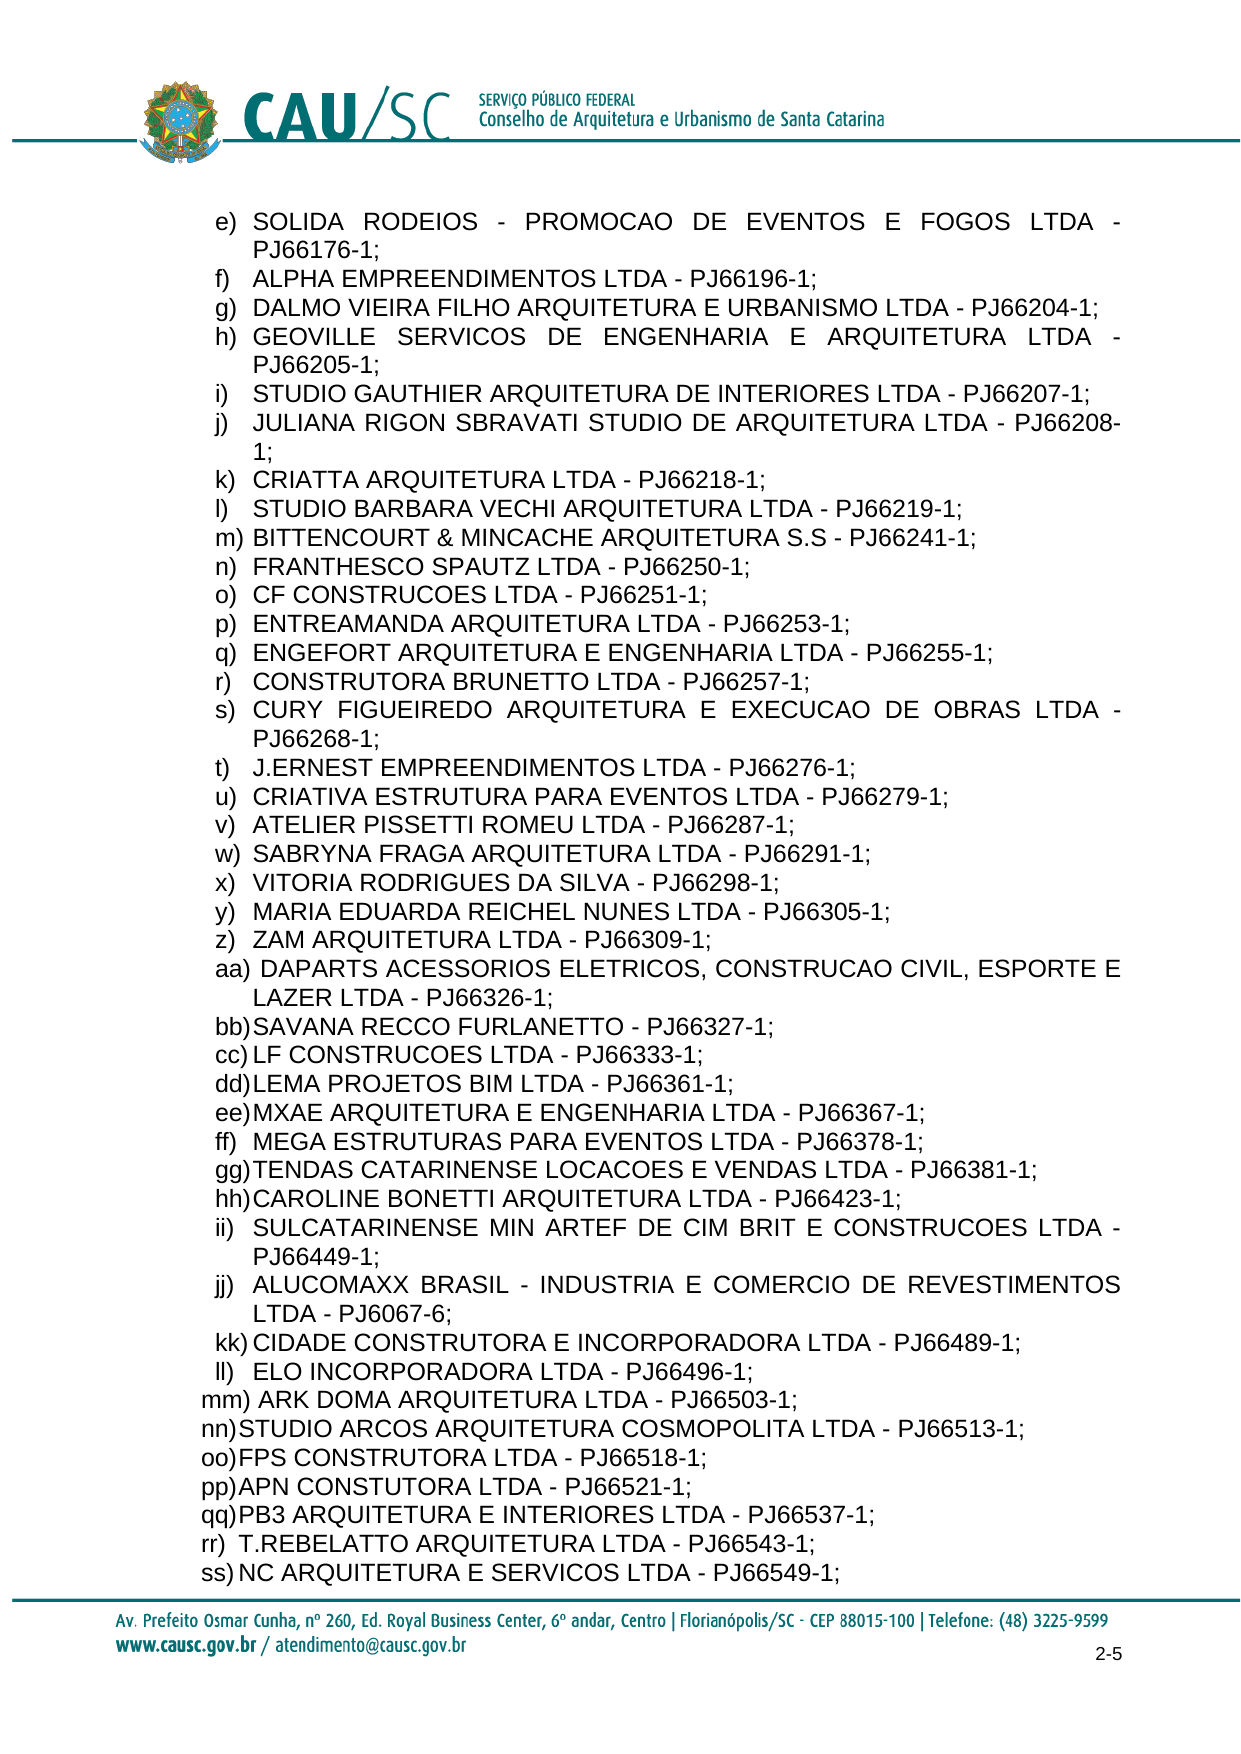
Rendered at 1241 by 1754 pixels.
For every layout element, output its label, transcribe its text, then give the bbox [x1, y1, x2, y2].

list ARK DOMA ARQUITETURA LTDA - PJ66503-1; [201, 1386, 1122, 1414]
list SOLIDA RODEIOS - PROMOCAO DE EVENTOS E FOGOS LTDA - PJ66176-1; [215, 207, 1122, 264]
list CIDADE CONSTRUTORA E INCORPORADORA LTDA - PJ66489-1; [215, 1328, 1122, 1357]
list PB3 ARQUITETURA E INTERIORES LTDA - PJ66537-1; [201, 1501, 1122, 1529]
list GEOVILLE SERVICOS DE ENGENHARIA E ARQUITETURA LTDA - PJ66205-1; [215, 322, 1122, 379]
list ALUCOMAXX BRASIL - INDUSTRIA E COMERCIO DE REVESTIMENTOS LTDA - PJ6067-6; [215, 1271, 1122, 1328]
list ENTREAMANDA ARQUITETURA LTDA - PJ66253-1; [215, 609, 1122, 638]
list MXAE ARQUITETURA E ENGENHARIA LTDA - PJ66367-1; [215, 1098, 1122, 1127]
list ELO INCORPORADORA LTDA - PJ66496-1; [215, 1357, 1122, 1386]
list SULCATARINENSE MIN ARTEF DE CIM BRIT E CONSTRUCOES LTDA - PJ66449-1; [215, 1213, 1122, 1271]
list LF CONSTRUCOES LTDA - PJ66333-1; [215, 1041, 1122, 1069]
list LEMA PROJETOS BIM LTDA - PJ66361-1; [215, 1069, 1122, 1098]
list STUDIO ARCOS ARQUITETURA COSMOPOLITA LTDA - PJ66513-1; [201, 1414, 1122, 1443]
list ZAM ARQUITETURA LTDA - PJ66309-1; [215, 926, 1122, 954]
list SAVANA RECCO FURLANETTO - PJ66327-1; [215, 1012, 1122, 1041]
list ENGEFORT ARQUITETURA E ENGENHARIA LTDA - PJ66255-1; [215, 638, 1122, 667]
list MARIA EDUARDA REICHEL NUNES LTDA - PJ66305-1; [215, 897, 1122, 926]
list ALPHA EMPREENDIMENTOS LTDA - PJ66196-1; [215, 264, 1122, 293]
list VITORIA RODRIGUES DA SILVA - PJ66298-1; [215, 868, 1122, 897]
list FRANTHESCO SPAUTZ LTDA - PJ66250-1; [215, 552, 1122, 581]
list CRIATIVA ESTRUTURA PARA EVENTOS LTDA - PJ66279-1; [215, 782, 1122, 811]
list CAROLINE BONETTI ARQUITETURA LTDA - PJ66423-1; [215, 1184, 1122, 1213]
list TENDAS CATARINENSE LOCACOES E VENDAS LTDA - PJ66381-1; [215, 1156, 1122, 1184]
list NC ARQUITETURA E SERVICOS LTDA - PJ66549-1; [201, 1558, 1122, 1587]
list STUDIO BARBARA VECHI ARQUITETURA LTDA - PJ66219-1; [215, 494, 1122, 523]
list SABRYNA FRAGA ARQUITETURA LTDA - PJ66291-1; [215, 839, 1122, 868]
list CRIATTA ARQUITETURA LTDA - PJ66218-1; [215, 466, 1122, 494]
picture [11, 0, 1241, 1747]
list CF CONSTRUCOES LTDA - PJ66251-1; [215, 581, 1122, 609]
list JULIANA RIGON SBRAVATI STUDIO DE ARQUITETURA LTDA - PJ66208-1; [215, 408, 1122, 466]
list BITTENCOURT & MINCACHE ARQUITETURA S.S - PJ66241-1; [215, 523, 1122, 552]
list APN CONSTUTORA LTDA - PJ66521-1; [201, 1472, 1122, 1501]
list ATELIER PISSETTI ROMEU LTDA - PJ66287-1; [215, 811, 1122, 839]
list CONSTRUTORA BRUNETTO LTDA - PJ66257-1; [215, 667, 1122, 696]
list T.REBELATTO ARQUITETURA LTDA - PJ66543-1; [201, 1529, 1122, 1558]
list FPS CONSTRUTORA LTDA - PJ66518-1; [201, 1443, 1122, 1472]
list STUDIO GAUTHIER ARQUITETURA DE INTERIORES LTDA - PJ66207-1; [215, 379, 1122, 408]
list DAPARTS ACESSORIOS ELETRICOS, CONSTRUCAO CIVIL, ESPORTE E LAZER LTDA - PJ66326-1; [215, 954, 1122, 1012]
list CURY FIGUEIREDO ARQUITETURA E EXECUCAO DE OBRAS LTDA - PJ66268-1; [215, 696, 1122, 753]
list DALMO VIEIRA FILHO ARQUITETURA E URBANISMO LTDA - PJ66204-1; [215, 293, 1122, 322]
list MEGA ESTRUTURAS PARA EVENTOS LTDA - PJ66378-1; [215, 1127, 1122, 1156]
list J.ERNEST EMPREENDIMENTOS LTDA - PJ66276-1; [215, 753, 1122, 782]
